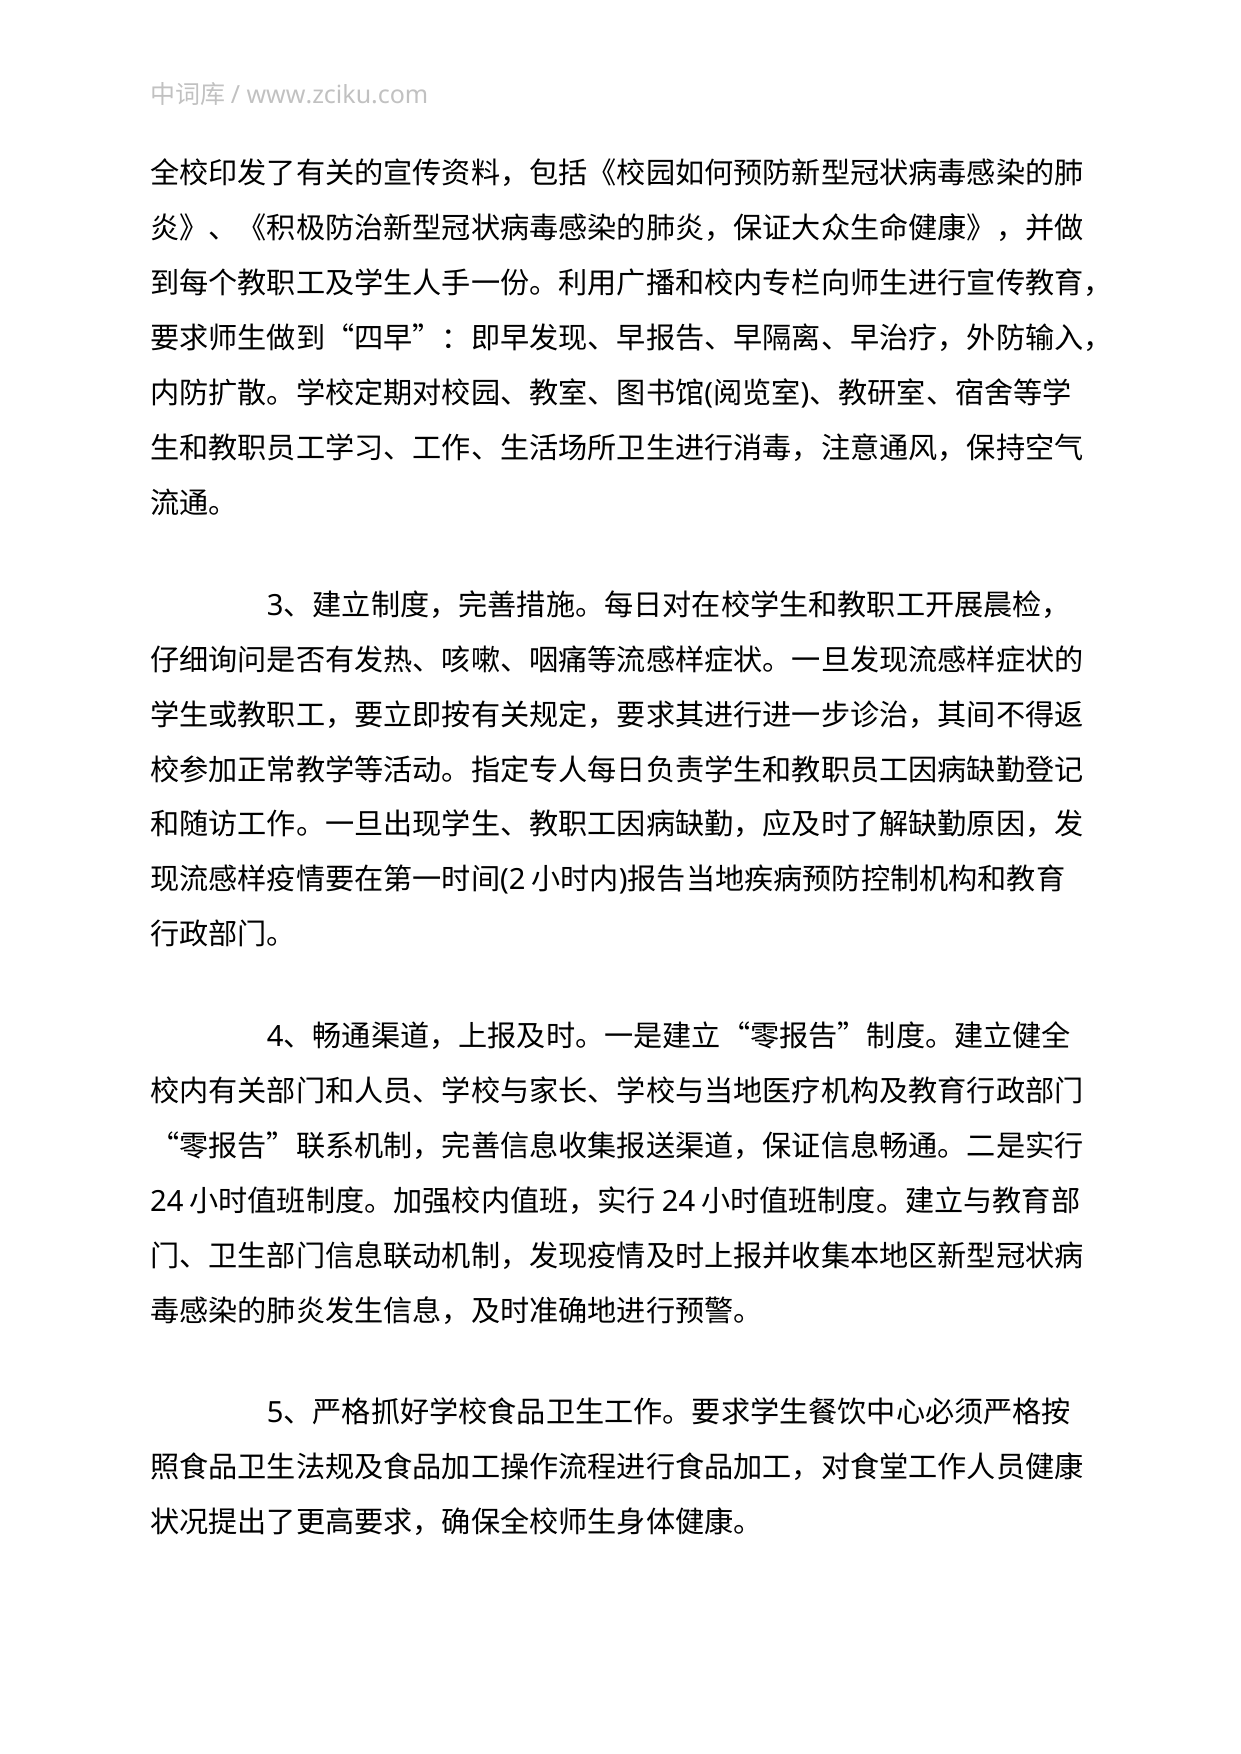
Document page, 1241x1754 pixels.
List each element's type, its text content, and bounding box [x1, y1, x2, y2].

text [150, 150, 1090, 522]
text 5、严格抓好学校食品卫生工作。要求学生餐饮中心必须严格按照食品卫生法规及食品加工操作流程进行食品加工，对食堂工作人员健康状况提出了更高要求，确保全校师生身体健康。 [150, 1389, 1090, 1541]
text 4、畅通渠道，上报及时。一是建立“零报告”制度。建立健全校内有关部门和人员、学校与家长、学校与当地医疗机构及教育行政部门“零报告”联系机制，完善信息收集报送渠道，保证信息畅通。二是实行24小时值班制度。加强校内值班，实行24小时值班制度。建立与教育部门、卫生部门信息联动机制，发现疫情及时上报并收集本地区新型冠状病毒感染的肺炎发生信息，及时准确地进行预警。 [150, 1013, 1090, 1329]
text 3、建立制度，完善措施。每日对在校学生和教职工开展晨检，仔细询问是否有发热、咳嗽、咽痛等流感样症状。一旦发现流感样症状的学生或教职工，要立即按有关规定，要求其进行进一步诊治，其间不得返校参加正常教学等活动。指定专人每日负责学生和教职员工因病缺勤登记和随访工作。一旦出现学生、教职工因病缺勤，应及时了解缺勤原因，发现流感样疫情要在第一时间(2小时内)报告当地疾病预防控制机构和教育行政部门。 [150, 581, 1090, 953]
